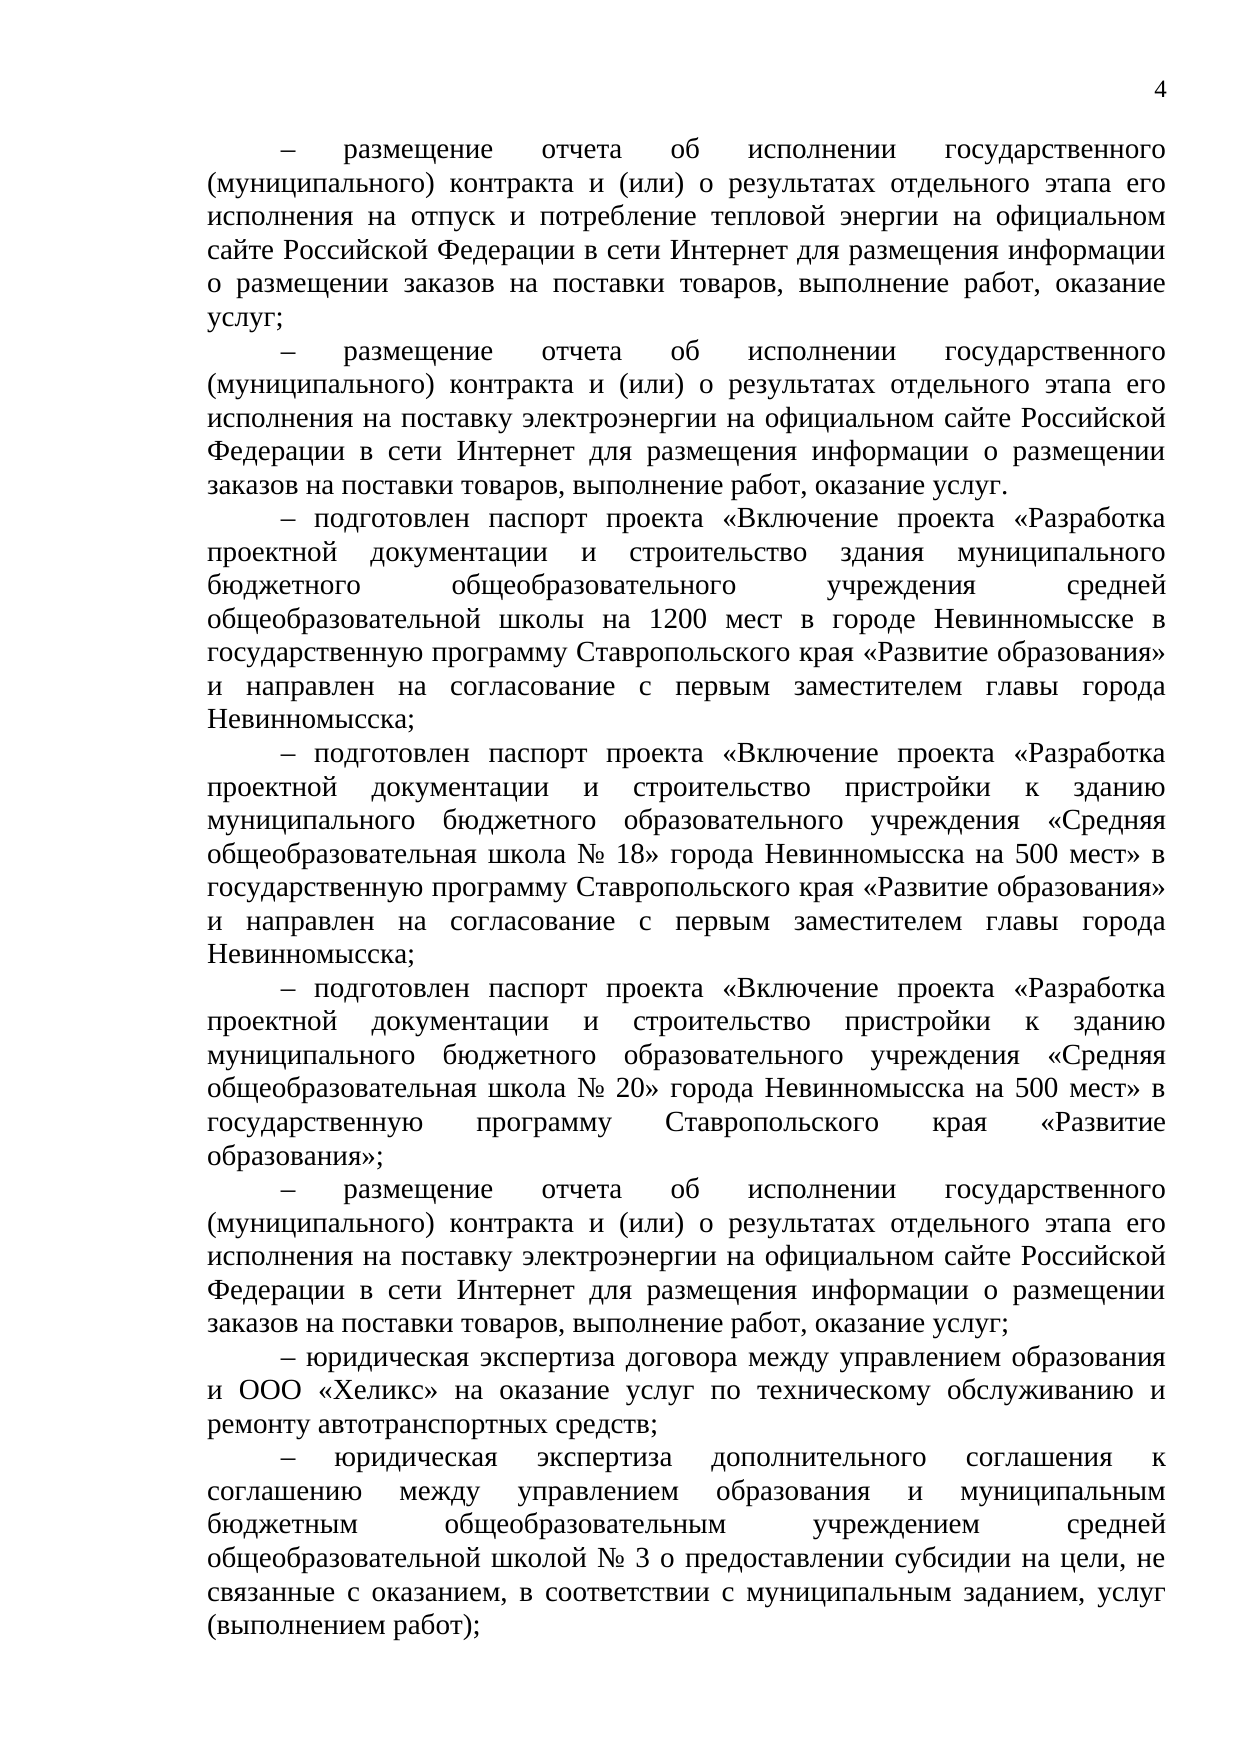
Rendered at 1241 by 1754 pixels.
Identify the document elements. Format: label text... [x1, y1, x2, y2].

text – размещение отчета об исполнении государственного (муниципального) контракта и (или) о результатах отдельного этапа его исполнения на поставку электроэнергии на официальном сайте Российской Федерации в сети Интернет для размещения информации о размещении заказов на поставки товаров, выполнение работ, оказание услуг; [207, 1171, 1167, 1339]
text – юридическая экспертиза дополнительного соглашения к соглашению между управлением образования и муниципальным бюджетным общеобразовательным учреждением средней общеобразовательной школой № 3 о предоставлении субсидии на цели, не связанные с оказанием, в соответствии с муниципальным заданием, услуг (выполнением работ); [207, 1439, 1167, 1641]
text – подготовлен паспорт проекта «Включение проекта «Разработка проектной документации и строительство пристройки к зданию муниципального бюджетного образовательного учреждения «Средняя общеобразовательная школа № 18» города Невинномысска на 500 мест» в государственную программу Ставропольского края «Развитие образования» и направлен на согласование с первым заместителем главы города Невинномысска; [207, 735, 1167, 970]
text – подготовлен паспорт проекта «Включение проекта «Разработка проектной документации и строительство пристройки к зданию муниципального бюджетного образовательного учреждения «Средняя общеобразовательная школа № 20» города Невинномысска на 500 мест» в государственную программу Ставропольского края «Развитие образования»; [207, 970, 1167, 1171]
text – подготовлен паспорт проекта «Включение проекта «Разработка проектной документации и строительство здания муниципального бюджетного общеобразовательного учреждения средней общеобразовательной школы на 1200 мест в городе Невинномысске в государственную программу Ставропольского края «Развитие образования» и направлен на согласование с первым заместителем главы города Невинномысска; [207, 500, 1167, 735]
text – размещение отчета об исполнении государственного (муниципального) контракта и (или) о результатах отдельного этапа его исполнения на отпуск и потребление тепловой энергии на официальном сайте Российской Федерации в сети Интернет для размещения информации о размещении заказов на поставки товаров, выполнение работ, оказание услуг; [207, 131, 1167, 333]
text – размещение отчета об исполнении государственного (муниципального) контракта и (или) о результатах отдельного этапа его исполнения на поставку электроэнергии на официальном сайте Российской Федерации в сети Интернет для размещения информации о размещении заказов на поставки товаров, выполнение работ, оказание услуг. [207, 333, 1167, 500]
text – юридическая экспертиза договора между управлением образования и ООО «Хеликс» на оказание услуг по техническому обслуживанию и ремонту автотранспортных средств; [207, 1339, 1167, 1439]
